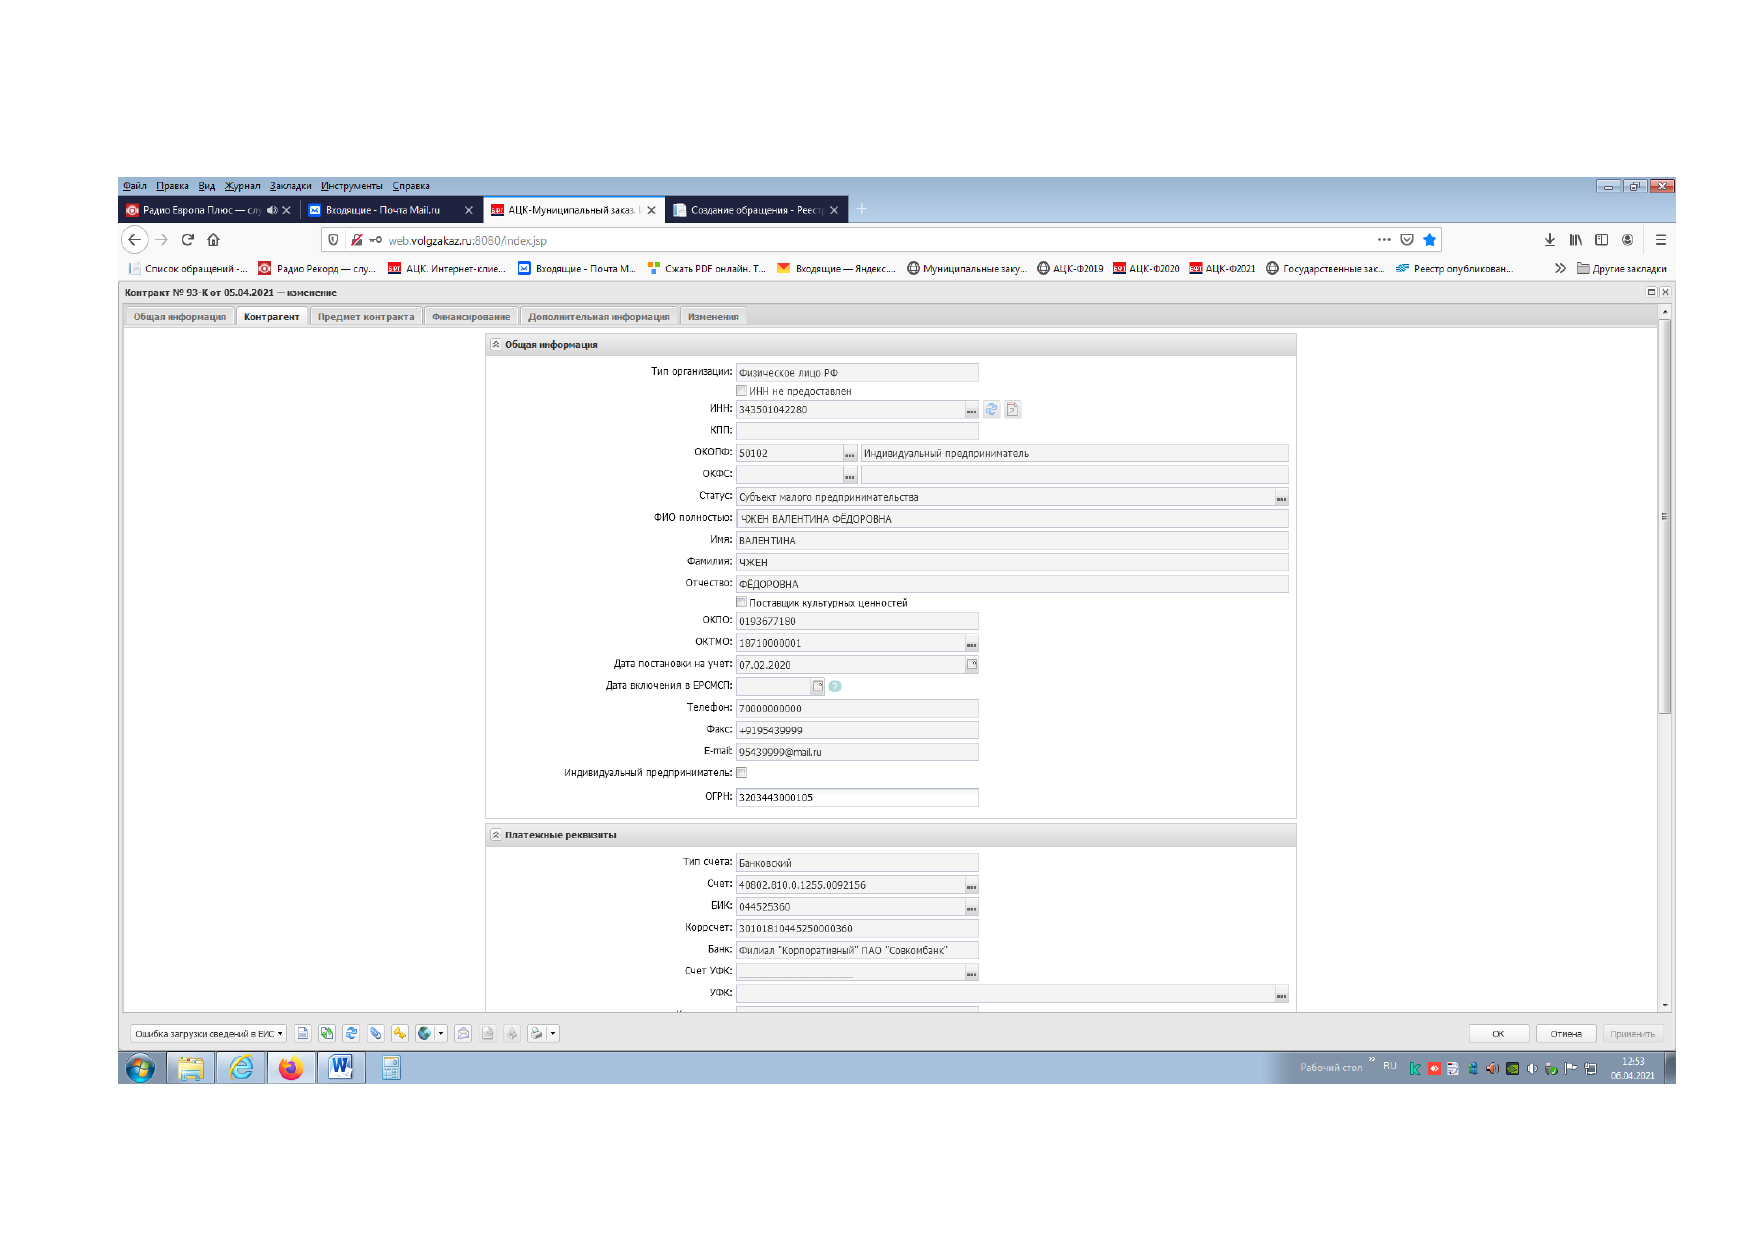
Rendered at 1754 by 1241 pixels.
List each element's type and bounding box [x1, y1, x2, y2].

picture [118, 177, 1676, 1084]
